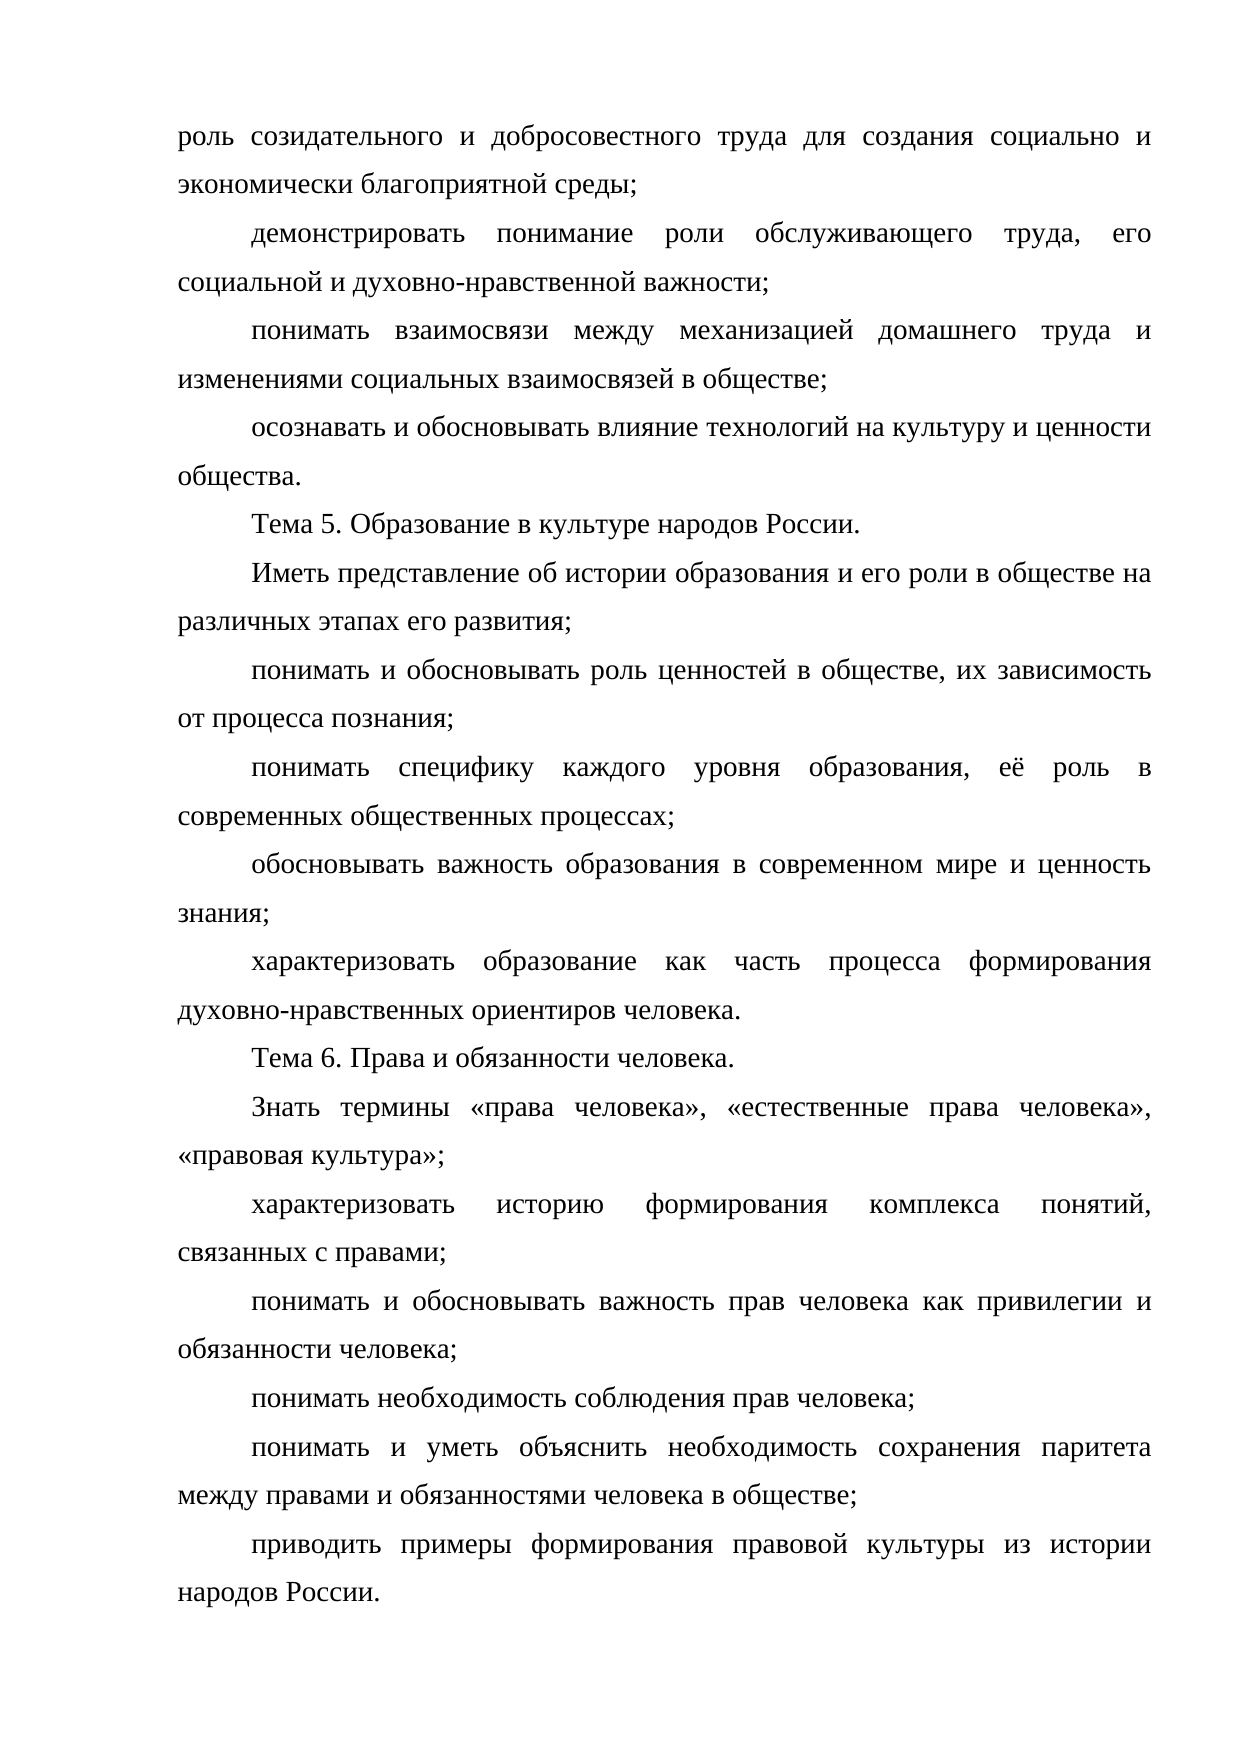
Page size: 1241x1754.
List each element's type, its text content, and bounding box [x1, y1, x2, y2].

text Тема 5. Образование в культуре народов России. [177, 506, 1152, 540]
text обосновывать важность образования в современном мире и ценность знания; [177, 846, 1152, 928]
text понимать и обосновывать важность прав человека как привилегии и обязанности человека; [177, 1283, 1152, 1365]
text осознавать и обосновывать влияние технологий на культуру и ценности общества. [177, 409, 1152, 491]
text Тема 6. Права и обязанности человека. [177, 1040, 1152, 1074]
text понимать взаимосвязи между механизацией домашнего труда и изменениями социальных взаимосвязей в обществе; [177, 312, 1152, 394]
text понимать и обосновывать роль ценностей в обществе, их зависимость от процесса познания; [177, 652, 1152, 734]
text демонстрировать понимание роли обслуживающего труда, его социальной и духовно-нравственной важности; [177, 215, 1152, 297]
text приводить примеры формирования правовой культуры из истории народов России. [177, 1526, 1152, 1608]
text понимать необходимость соблюдения прав человека; [177, 1380, 1152, 1414]
text характеризовать образование как часть процесса формирования духовно-нравственных ориентиров человека. [177, 943, 1152, 1025]
text характеризовать историю формирования комплекса понятий, связанных с правами; [177, 1186, 1152, 1268]
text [177, 118, 1152, 200]
text Иметь представление об истории образования и его роли в обществе на различных этапах его развития; [177, 555, 1152, 637]
text понимать и уметь объяснить необходимость сохранения паритета между правами и обязанностями человека в обществе; [177, 1429, 1152, 1511]
text понимать специфику каждого уровня образования, её роль в современных общественных процессах; [177, 749, 1152, 831]
text Знать термины «права человека», «естественные права человека», «правовая культура»; [177, 1089, 1152, 1171]
